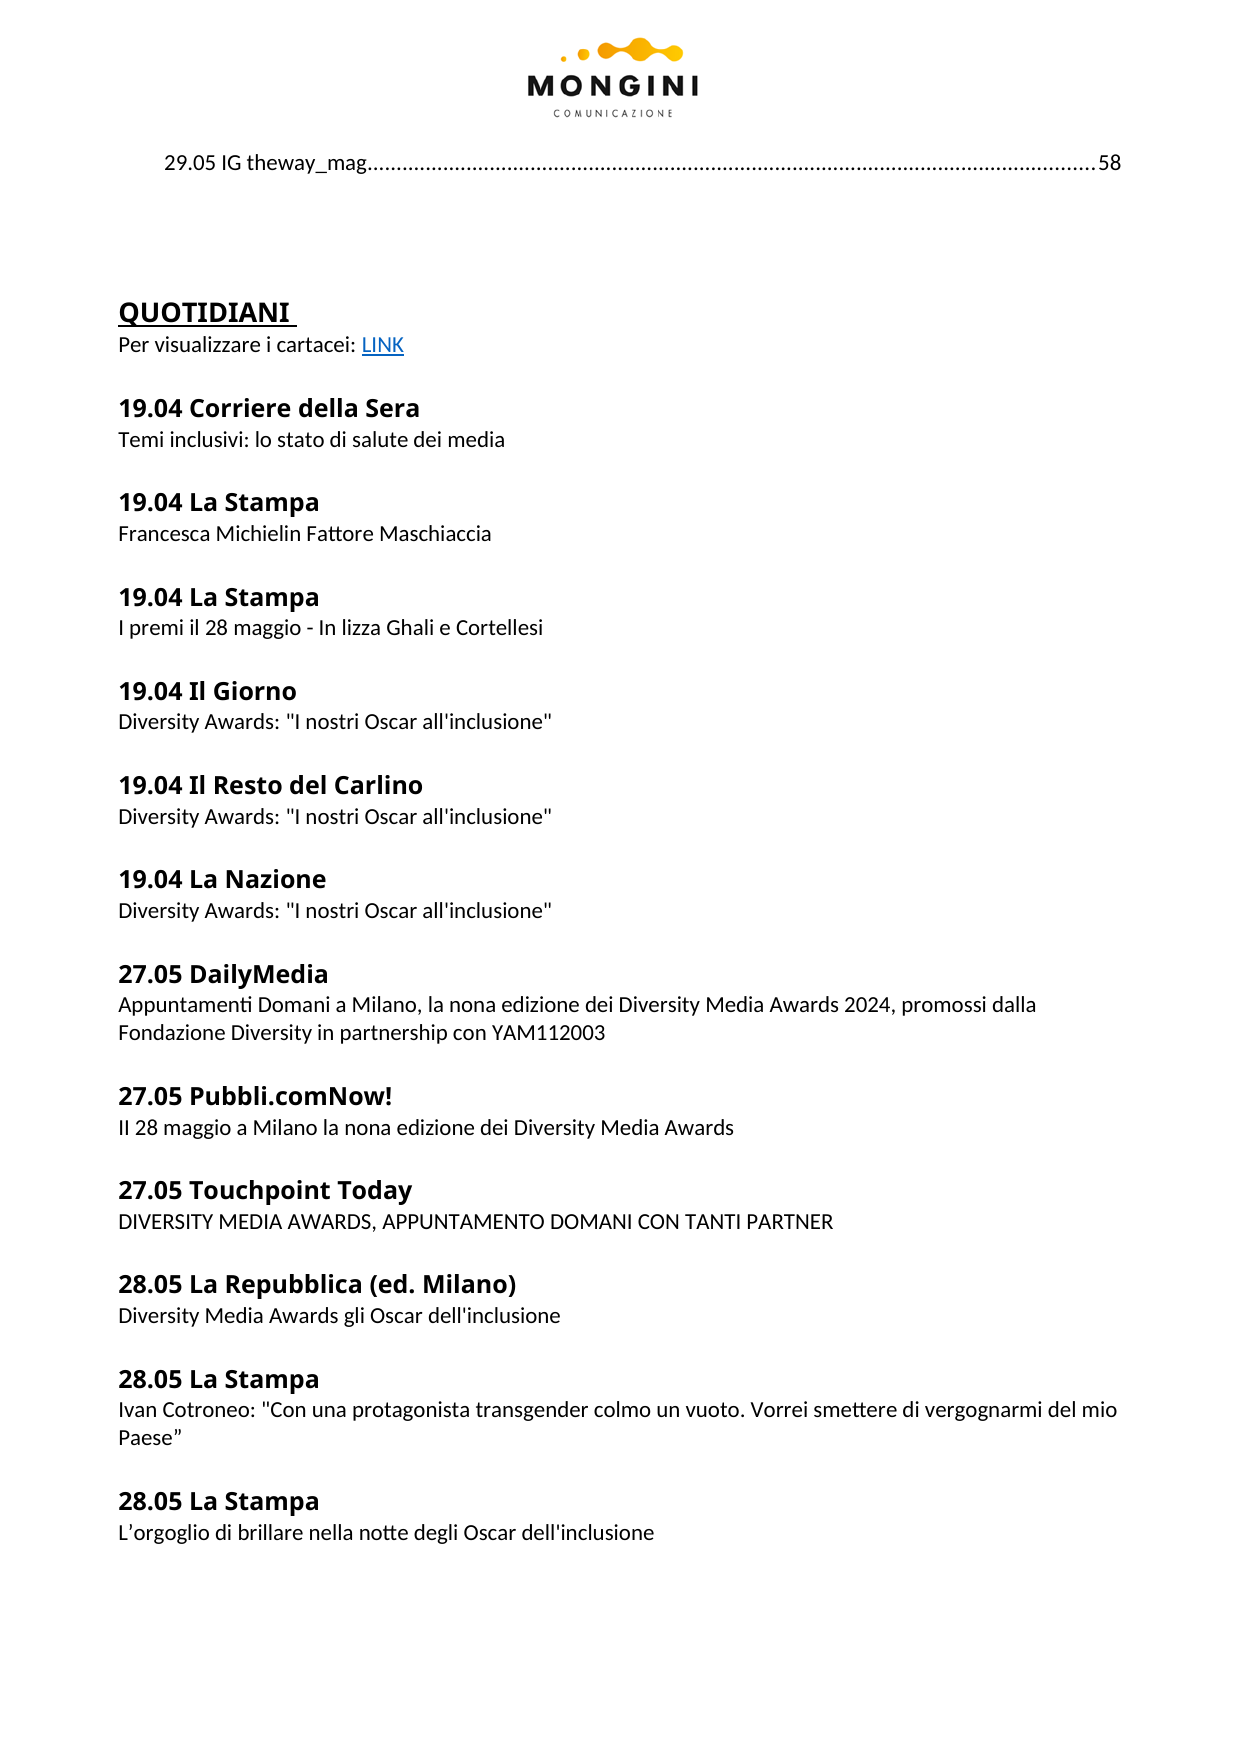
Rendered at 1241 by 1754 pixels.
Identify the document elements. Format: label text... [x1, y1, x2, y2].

text Temi inclusivi: lo stato di salute dei media [118, 425, 1122, 453]
text Diversity Media Awards gli Oscar dell'inclusione [118, 1301, 1122, 1329]
text DIVERSITY MEDIA AWARDS, APPUNTAMENTO DOMANI CON TANTI PARTNER [118, 1207, 1122, 1235]
subtitle 19.04 Corriere della Sera [118, 391, 1122, 425]
text Per visualizzare i cartacei: LINK [118, 330, 1122, 358]
subtitle 19.04 La Stampa [118, 579, 1122, 613]
text Diversity Awards: "I nostri Oscar all'inclusione" [118, 802, 1122, 830]
text I premi il 28 maggio - In lizza Ghali e Cortellesi [118, 613, 1122, 641]
subtitle 19.04 Il Giorno [118, 673, 1122, 707]
subtitle 19.04 La Stampa [118, 485, 1122, 519]
text Diversity Awards: "I nostri Oscar all'inclusione" [118, 896, 1122, 924]
text L’orgoglio di brillare nella notte degli Oscar dell'inclusione [118, 1518, 1122, 1546]
picture [514, 20, 711, 140]
subtitle 27.05 Touchpoint Today [118, 1173, 1122, 1207]
text Appuntamenti Domani a Milano, la nona edizione dei Diversity Media Awards 2024, promossi dalla Fondazione Diversity in partnership con YAM112003 [118, 990, 1122, 1046]
text Ivan Cotroneo: "Con una protagonista transgender colmo un vuoto. Vorrei smettere di vergognarmi del mio Paese” [118, 1395, 1122, 1451]
subtitle 19.04 La Nazione [118, 862, 1122, 896]
text Diversity Awards: "I nostri Oscar all'inclusione" [118, 707, 1122, 736]
subtitle 28.05 La Stampa [118, 1361, 1122, 1395]
text II 28 maggio a Milano la nona edizione dei Diversity Media Awards [118, 1113, 1122, 1141]
subtitle 27.05 DailyMedia [118, 956, 1122, 990]
subtitle 27.05 Pubbli.comNow! [118, 1078, 1122, 1113]
subtitle 28.05 La Stampa [118, 1484, 1122, 1518]
subtitle 28.05 La Repubblica (ed. Milano) [118, 1267, 1122, 1301]
subtitle 19.04 Il Resto del Carlino [118, 768, 1122, 802]
text Francesca Michielin Fattore Maschiaccia [118, 519, 1122, 547]
subtitle QUOTIDIANI [118, 293, 1122, 330]
